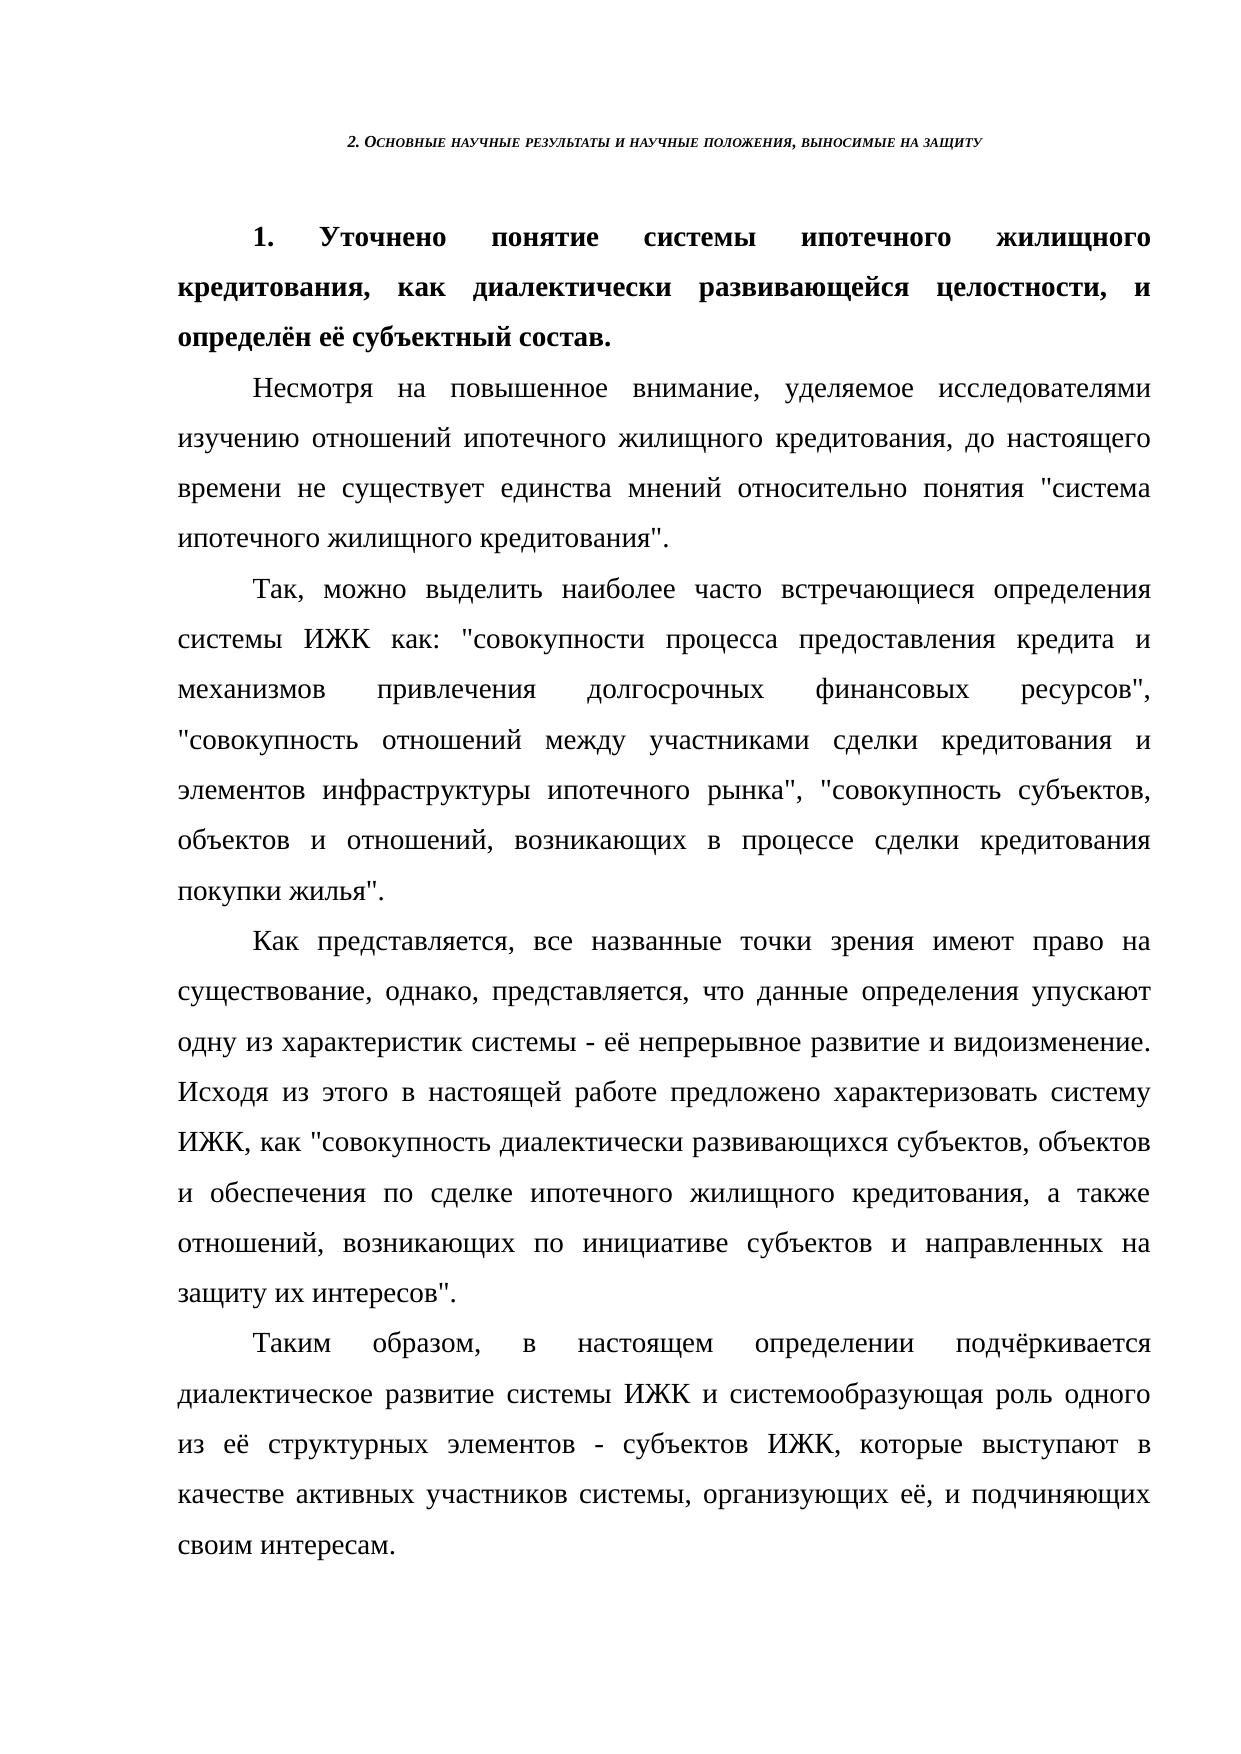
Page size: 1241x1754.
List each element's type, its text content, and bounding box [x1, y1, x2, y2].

text Так, можно выделить наиболее часто встречающиеся определения системы ИЖК как: "совокупности процесса предоставления кредита и механизмов привлечения долгосрочных финансовых ресурсов", "совокупность отношений между участниками сделки кредитования и элементов инфраструктуры ипотечного рынка", "совокупность субъектов, объектов и отношений, возникающих в процессе сделки кредитования покупки жилья". [177, 571, 1152, 906]
subtitle 2. Основные научные результаты и научные положения, выносимые на защиту [177, 118, 1152, 152]
text Как представляется, все названные точки зрения имеют право на существование, однако, представляется, что данные определения упускают одну из характеристик системы - её непрерывное развитие и видоизменение. Исходя из этого в настоящей работе предложено характеризовать систему ИЖК, как "совокупность диалектически развивающихся субъектов, объектов и обеспечения по сделке ипотечного жилищного кредитования, а также отношений, возникающих по инициативе субъектов и направленных на защиту их интересов". [177, 923, 1152, 1309]
text 1. Уточнено понятие системы ипотечного жилищного кредитования, как диалектически развивающейся целостности, и определён её субъектный состав. [177, 219, 1152, 353]
text Несмотря на повышенное внимание, уделяемое исследователями изучению отношений ипотечного жилищного кредитования, до настоящего времени не существует единства мнений относительно понятия "система ипотечного жилищного кредитования". [177, 370, 1152, 554]
text Таким образом, в настоящем определении подчёркивается диалектическое развитие системы ИЖК и системообразующая роль одного из её структурных элементов - субъектов ИЖК, которые выступают в качестве активных участников системы, организующих её, и подчиняющих своим интересам. [177, 1326, 1152, 1560]
